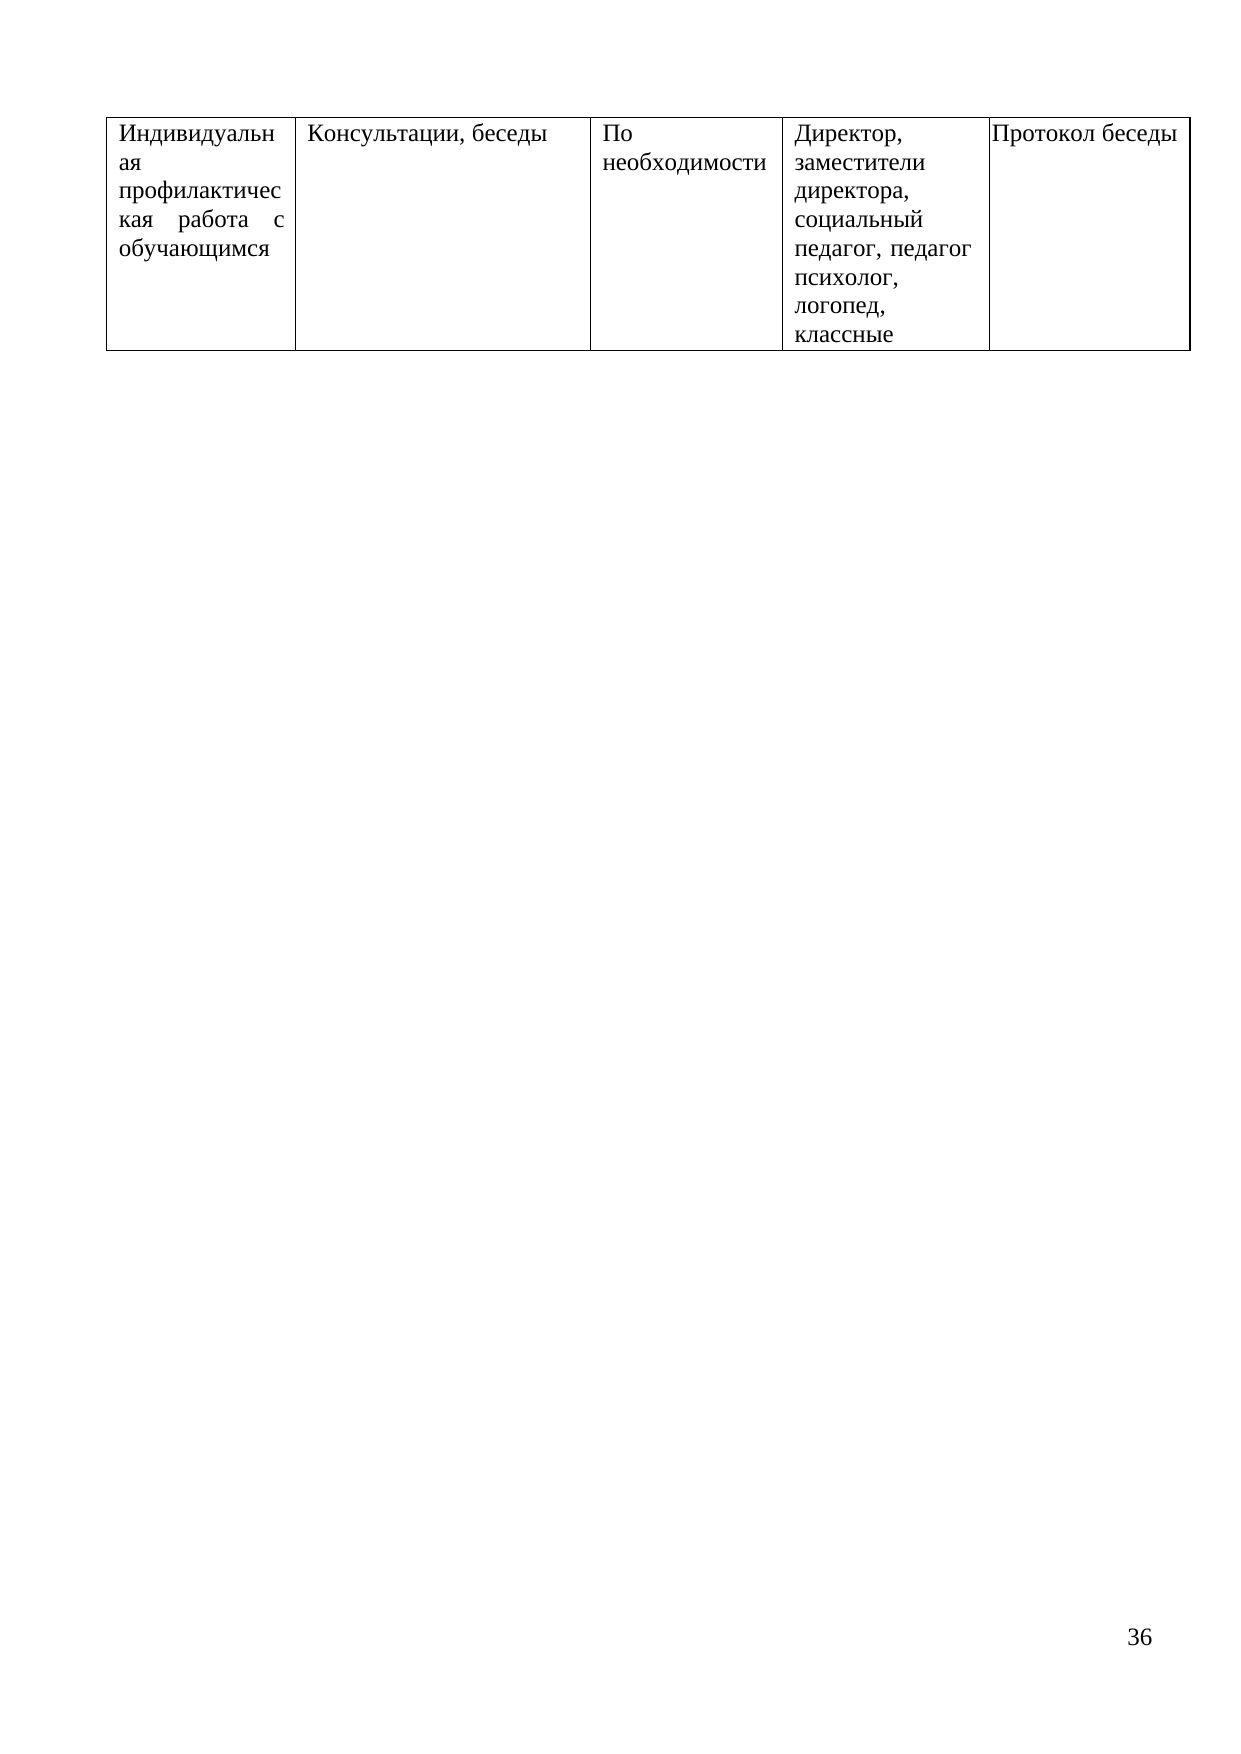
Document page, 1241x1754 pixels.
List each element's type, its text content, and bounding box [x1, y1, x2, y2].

table_cell Индивидуальн ая профилактичес кая работа с обучающимся [107, 118, 295, 350]
table_cell Директор, заместители директора, социальный педагог, педагог психолог, логопед, классные [783, 118, 989, 350]
table_cell По необходимости [591, 118, 782, 350]
table_cell Консультации, беседы [296, 118, 590, 350]
table_cell Протокол беседы [990, 118, 1189, 350]
